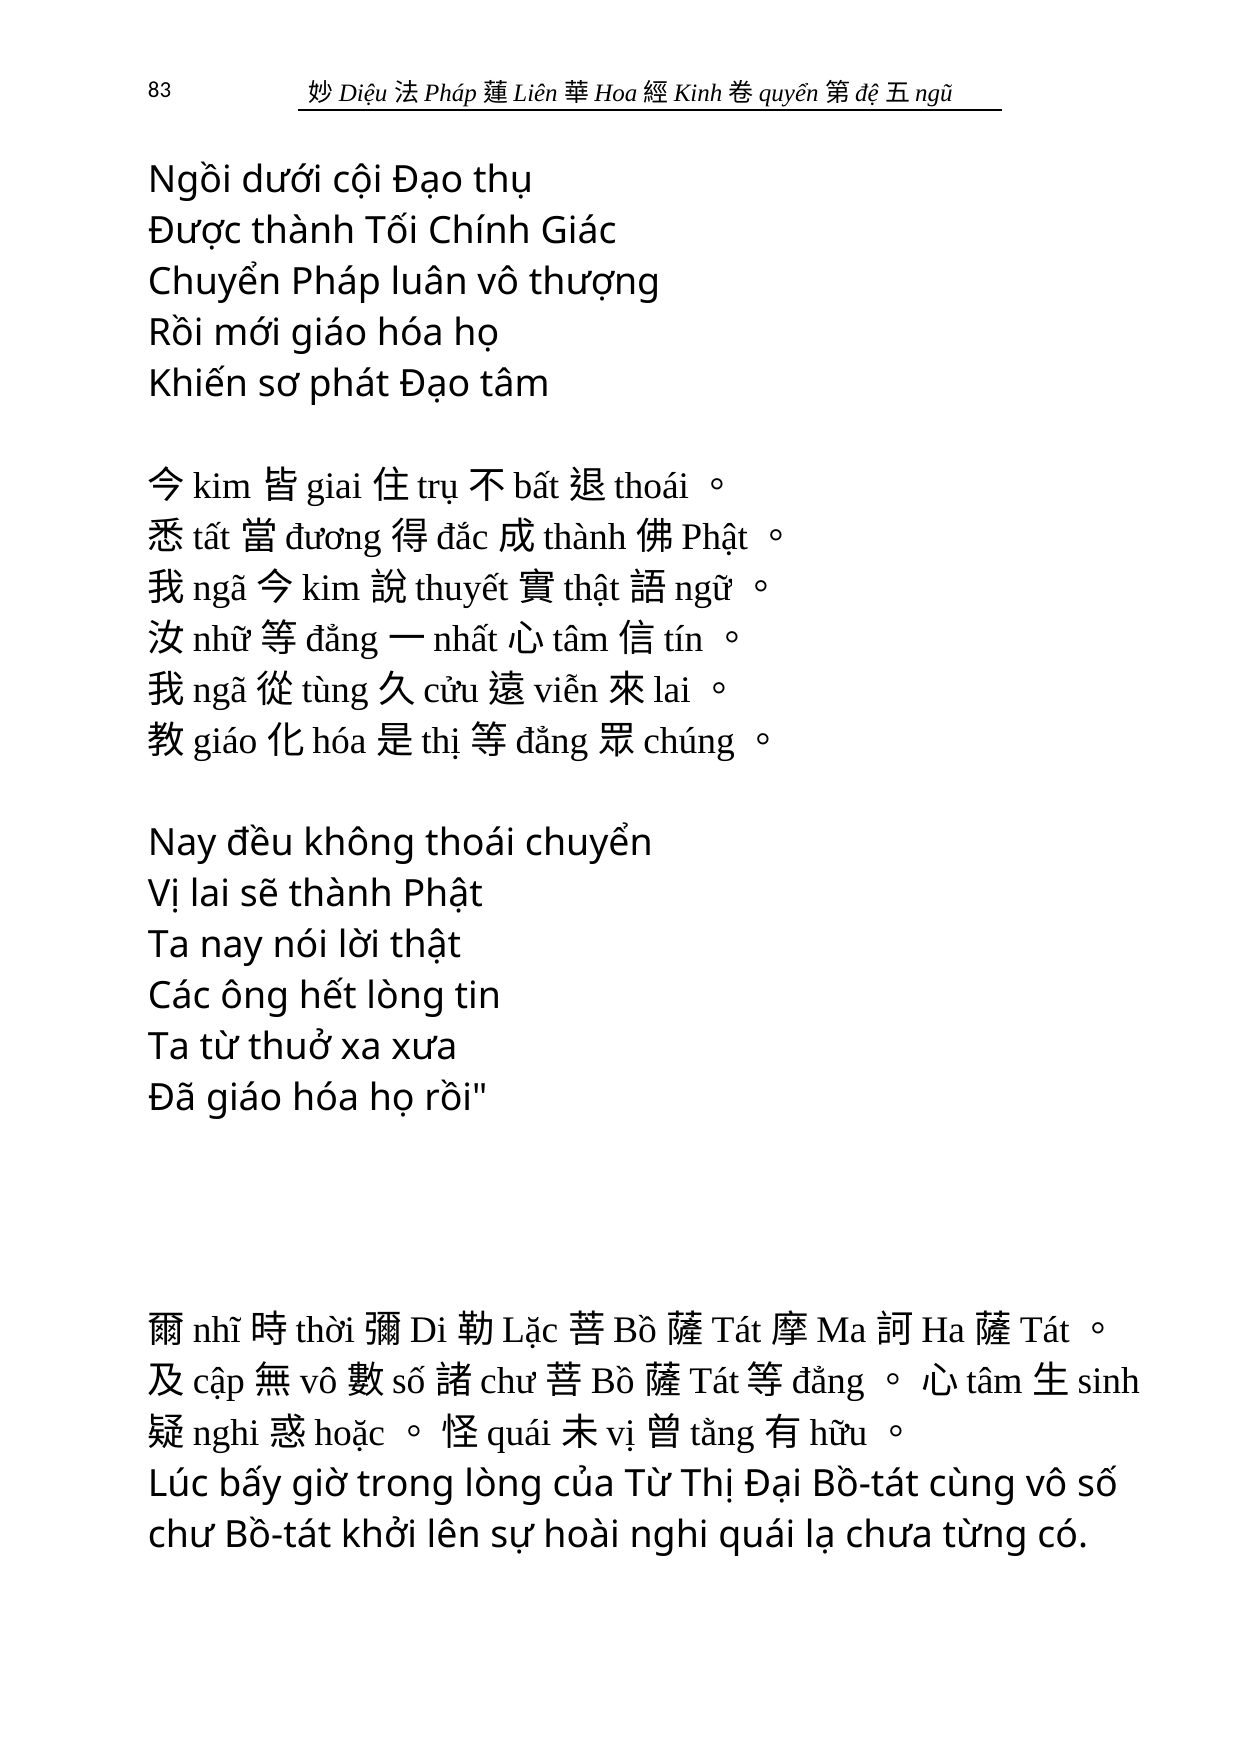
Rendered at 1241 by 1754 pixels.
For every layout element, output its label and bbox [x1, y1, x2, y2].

text [148, 152, 1152, 1201]
text [148, 1201, 1152, 1609]
